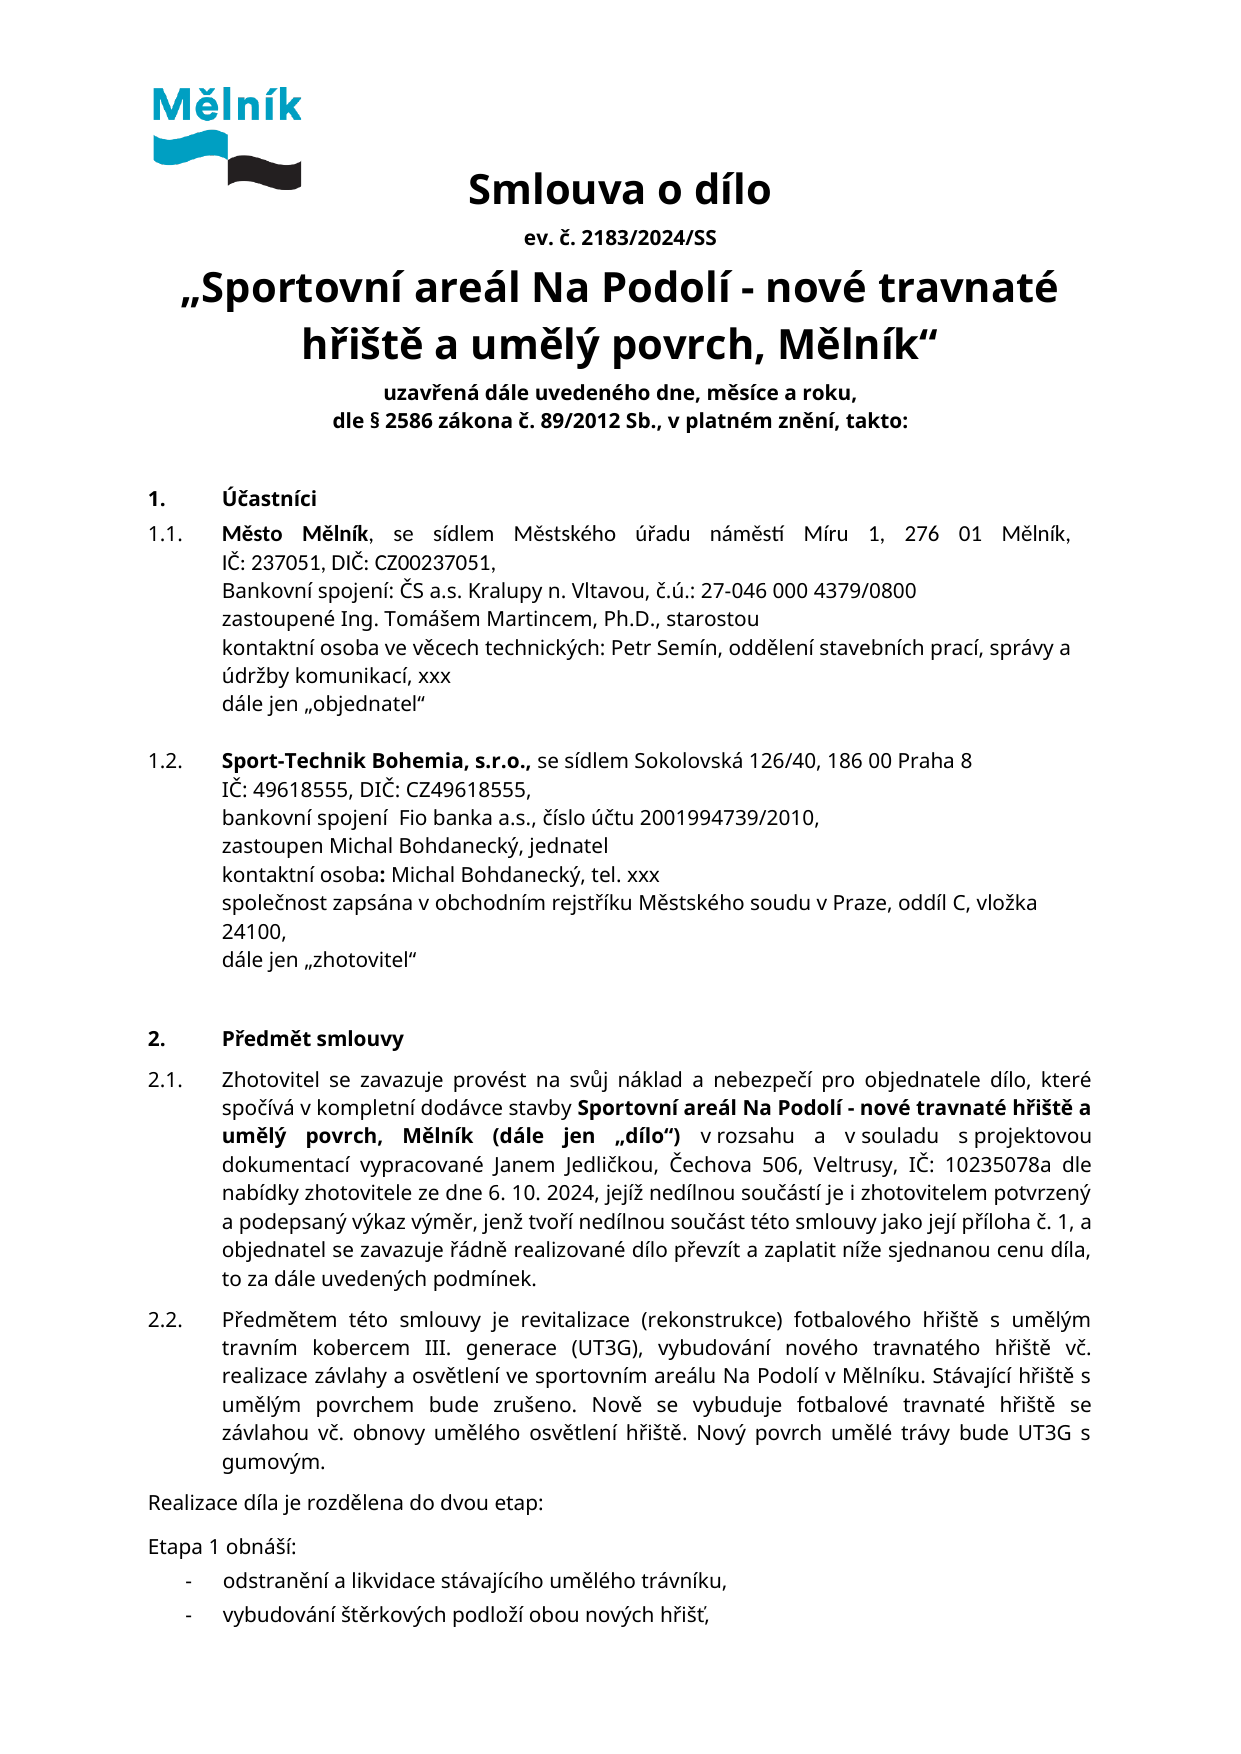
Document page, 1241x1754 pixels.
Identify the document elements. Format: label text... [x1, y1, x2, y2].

text Etapa 1 obnáší: [148, 1532, 1092, 1561]
list odstranění a likvidace stávajícího umělého trávníku, [185, 1566, 1092, 1595]
list kontaktní osoba: Michal Bohdanecký, tel. xxx společnost zapsána v obchodním rejstříku Městského soudu v Praze, oddíl C, vložka 24100, dále jen „zhotovitel“ [222, 860, 1092, 974]
list Bankovní spojení: ČS a.s. Kralupy n. Vltavou, č.ú.: 27-046 000 4379/0800 [222, 576, 1092, 604]
list Město Mělník, se sídlem Městského úřadu náměstí Míru 1, 276 01 Mělník, IČ: 237051, DIČ: CZ00237051, [148, 519, 1092, 576]
subtitle „Sportovní areál Na Podolí - nové travnaté hřiště a umělý povrch, Mělník“ [148, 258, 1092, 371]
list zastoupené Ing. Tomášem Martincem, Ph.D., starostou [222, 604, 1092, 633]
subtitle uzavřená dále uvedeného dne, měsíce a roku, dle § 2586 zákona č. 89/2012 Sb., v platném znění, takto: [148, 378, 1092, 434]
list vybudování štěrkových podloží obou nových hřišť, [185, 1601, 1092, 1629]
list Zhotovitel se zavazuje provést na svůj náklad a nebezpečí pro objednatele dílo, které spočívá v kompletní dodávce stavby Sportovní areál Na Podolí - nové travnaté hřiště a umělý povrch, Mělník (dále jen „dílo“) v rozsahu a v souladu s projektovou dokumentací vypracované Janem Jedličkou, Čechova 506, Veltrusy, IČ: 10235078a dle nabídky zhotovitele ze dne 6. 10. 2024, jejíž nedílnou součástí je i zhotovitelem potvrzený a podepsaný výkaz výměr, jenž tvoří nedílnou součást této smlouvy jako její příloha č. 1, a objednatel se zavazuje řádně realizované dílo převzít a zaplatit níže sjednanou cenu díla, to za dále uvedených podmínek. [148, 1065, 1092, 1292]
picture [153, 87, 302, 160]
subtitle ev. č. 2183/2024/SS [148, 223, 1092, 252]
list Předmětem této smlouvy je revitalizace (rekonstrukce) fotbalového hřiště s umělým travním kobercem III. generace (UT3G), vybudování nového travnatého hřiště vč. realizace závlahy a osvětlení ve sportovním areálu Na Podolí v Mělníku. Stávající hřiště s umělým povrchem bude zrušeno. Nově se vybuduje fotbalové travnaté hřiště se závlahou vč. obnovy umělého osvětlení hřiště. Nový povrch umělé trávy bude UT3G s gumovým. [148, 1305, 1092, 1475]
subtitle Předmět smlouvy [148, 1024, 1092, 1052]
text Realizace díla je rozdělena do dvou etap: [148, 1488, 1092, 1516]
subtitle Účastníci [148, 484, 1092, 513]
list Sport-Technik Bohemia, s.r.o., se sídlem Sokolovská 126/40, 186 00 Praha 8 IČ: 49618555, DIČ: CZ49618555, bankovní spojení Fio banka a.s., číslo účtu 2001994739/2010, zastoupen Michal Bohdanecký, jednatel [148, 746, 1092, 860]
list kontaktní osoba ve věcech technických: Petr Semín, oddělení stavebních prací, správy a údržby komunikací, xxx dále jen „objednatel“ [222, 633, 1092, 718]
title Smlouva o dílo [148, 160, 1092, 217]
